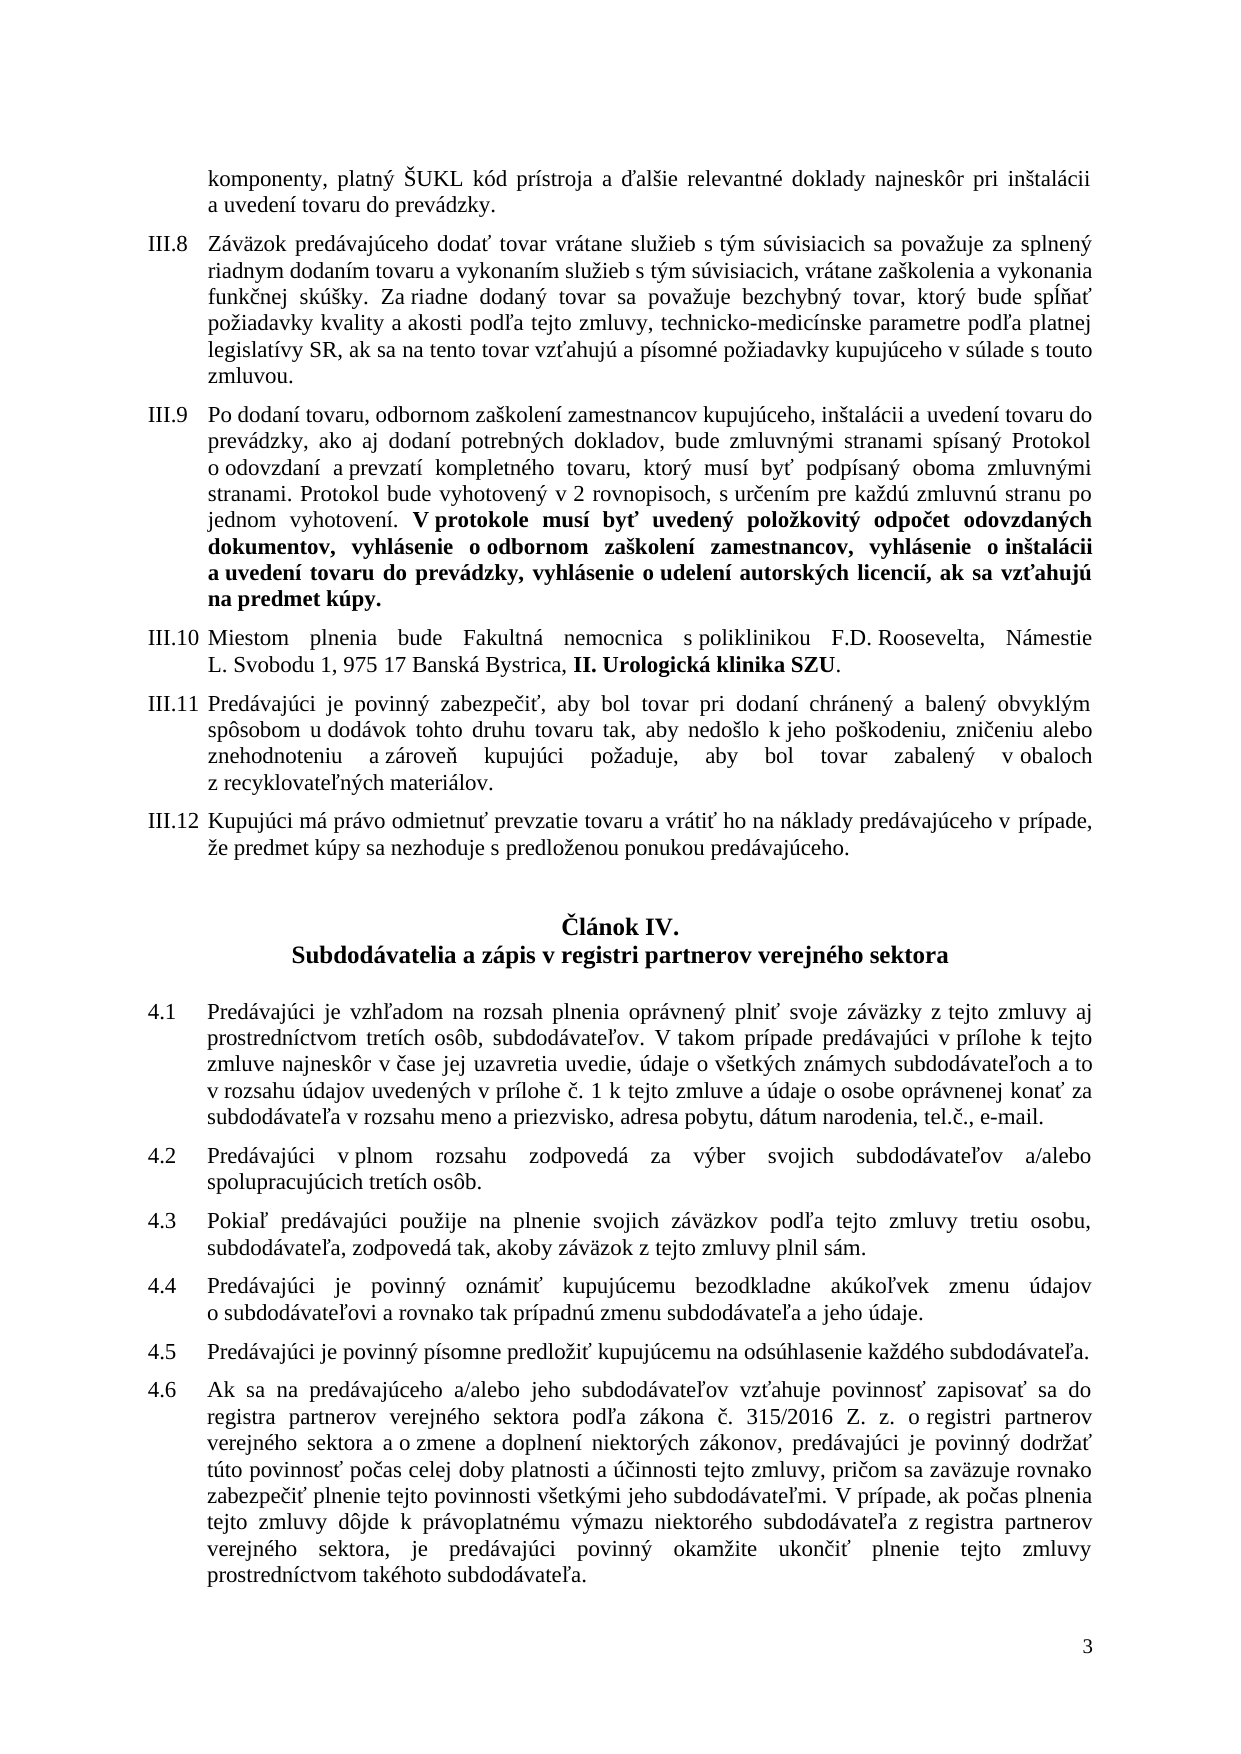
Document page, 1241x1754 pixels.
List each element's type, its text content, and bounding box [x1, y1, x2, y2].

list Predávajúci v plnom rozsahu zodpovedá za výber svojich subdodávateľov a/alebo spolupracujúcich tretích osôb. [148, 1142, 1092, 1195]
text Článok IV. [148, 912, 1092, 940]
list Kupujúci má právo odmietnuť prevzatie tovaru a vrátiť ho na náklady predávajúceho v prípade, že predmet kúpy sa nezhoduje s predloženou ponukou predávajúceho. [148, 807, 1092, 860]
list Záväzok predávajúceho dodať tovar vrátane služieb s tým súvisiacich sa považuje za splnený riadnym dodaním tovaru a vykonaním služieb s tým súvisiacich, vrátane zaškolenia a vykonania funkčnej skúšky. Za riadne dodaný tovar sa považuje bezchybný tovar, ktorý bude spĺňať požiadavky kvality a akosti podľa tejto zmluvy, technicko-medicínske parametre podľa platnej legislatívy SR, ak sa na tento tovar vzťahujú a písomné požiadavky kupujúceho v súlade s touto zmluvou. [148, 230, 1092, 388]
list Predávajúci je povinný oznámiť kupujúcemu bezodkladne akúkoľvek zmenu údajov o subdodávateľovi a rovnako tak prípadnú zmenu subdodávateľa a jeho údaje. [148, 1272, 1092, 1325]
list Predávajúci je povinný zabezpečiť, aby bol tovar pri dodaní chránený a balený obvyklým spôsobom u dodávok tohto druhu tovaru tak, aby nedošlo k jeho poškodeniu, zničeniu alebo znehodnoteniu a zároveň kupujúci požaduje, aby bol tovar zabalený v obaloch z recyklovateľných materiálov. [148, 689, 1092, 795]
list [148, 165, 1092, 218]
list Miestom plnenia bude Fakultná nemocnica s poliklinikou F.D. Roosevelta, Námestie L. Svobodu 1, 975 17 Banská Bystrica, II. Urologická klinika SZU. [148, 624, 1092, 677]
list Po dodaní tovaru, odbornom zaškolení zamestnancov kupujúceho, inštalácii a uvedení tovaru do prevádzky, ako aj dodaní potrebných dokladov, bude zmluvnými stranami spísaný Protokol o odovzdaní a prevzatí kompletného tovaru, ktorý musí byť podpísaný oboma zmluvnými stranami. Protokol bude vyhotovený v 2 rovnopisoch, s určením pre každú zmluvnú stranu po jednom vyhotovení. V protokole musí byť uvedený položkovitý odpočet odovzdaných dokumentov, vyhlásenie o odbornom zaškolení zamestnancov, vyhlásenie o inštalácii a uvedení tovaru do prevádzky, vyhlásenie o udelení autorských licencií, ak sa vzťahujú na predmet kúpy. [148, 401, 1092, 612]
list Predávajúci je povinný písomne predložiť kupujúcemu na odsúhlasenie každého subdodávateľa. [148, 1338, 1092, 1364]
text Subdodávatelia a zápis v registri partnerov verejného sektora [148, 940, 1092, 969]
list Predávajúci je vzhľadom na rozsah plnenia oprávnený plniť svoje záväzky z tejto zmluvy aj prostredníctvom tretích osôb, subdodávateľov. V takom prípade predávajúci v prílohe k tejto zmluve najneskôr v čase jej uzavretia uvedie, údaje o všetkých známych subdodávateľoch a to v rozsahu údajov uvedených v prílohe č. 1 k tejto zmluve a údaje o osobe oprávnenej konať za subdodávateľa v rozsahu meno a priezvisko, adresa pobytu, dátum narodenia, tel.č., e-mail. [148, 998, 1092, 1129]
list Ak sa na predávajúceho a/alebo jeho subdodávateľov vzťahuje povinnosť zapisovať sa do registra partnerov verejného sektora podľa zákona č. 315/2016 Z. z. o registri partnerov verejného sektora a o zmene a doplnení niektorých zákonov, predávajúci je povinný dodržať túto povinnosť počas celej doby platnosti a účinnosti tejto zmluvy, pričom sa zaväzuje rovnako zabezpečiť plnenie tejto povinnosti všetkými jeho subdodávateľmi. V prípade, ak počas plnenia tejto zmluvy dôjde k právoplatnému výmazu niektorého subdodávateľa z registra partnerov verejného sektora, je predávajúci povinný okamžite ukončiť plnenie tejto zmluvy prostredníctvom takéhoto subdodávateľa. [148, 1377, 1092, 1587]
list Pokiaľ predávajúci použije na plnenie svojich záväzkov podľa tejto zmluvy tretiu osobu, subdodávateľa, zodpovedá tak, akoby záväzok z tejto zmluvy plnil sám. [148, 1207, 1092, 1260]
